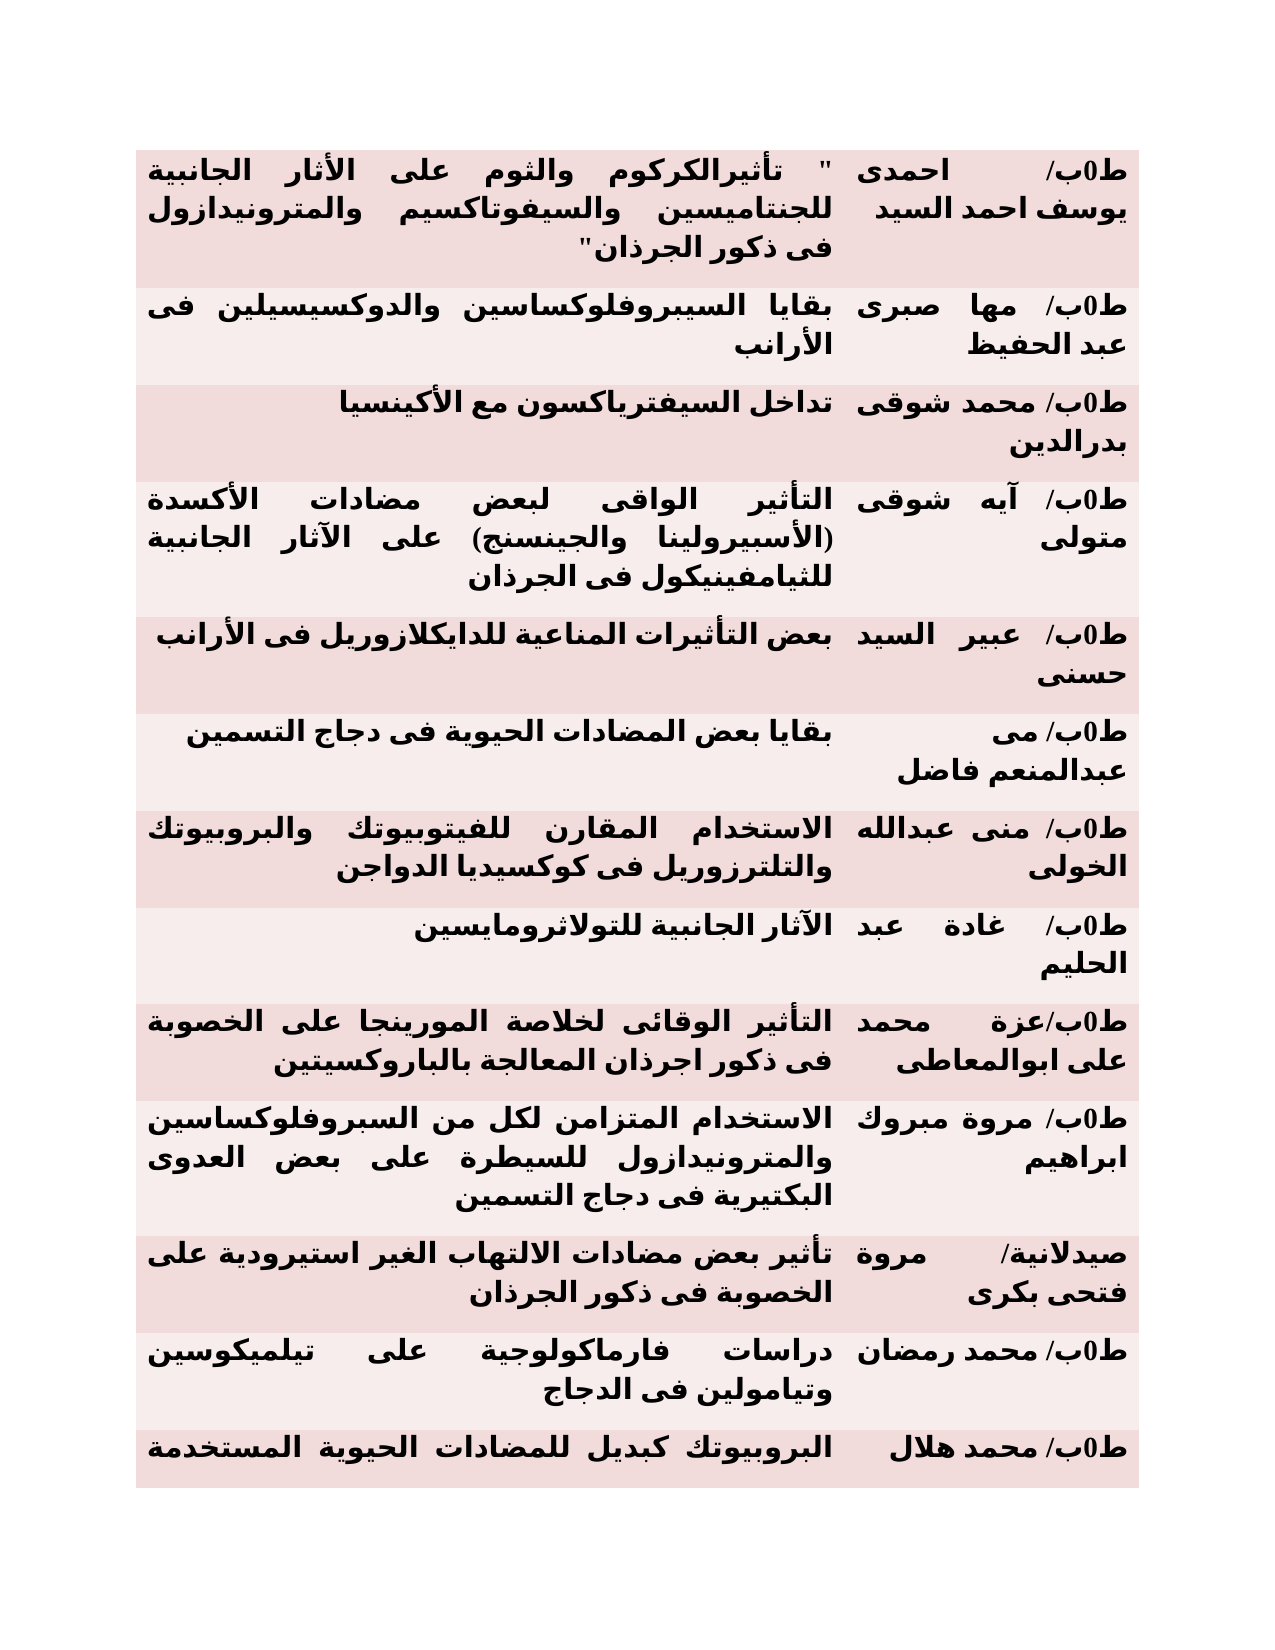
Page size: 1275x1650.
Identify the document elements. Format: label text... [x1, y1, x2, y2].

table_cell التأثير الوقائى لخلاصة المورينجا على الخصوبة فى ذكور اجرذان المعالجة بالباروكسيتين [136, 1004, 845, 1101]
table_cell ط0ب/ محمد هلال [845, 1430, 1139, 1488]
table_cell الاستخدام المتزامن لكل من السبروفلوكساسين والمترونيدازول للسيطرة على بعض العدوى البكتيرية فى دجاج التسمين [136, 1101, 845, 1236]
table_cell ط0ب/ غادة عبد الحليم [845, 908, 1139, 1004]
table_cell صيدلانية/ مروة فتحى بكرى [845, 1236, 1139, 1333]
table_cell ط0ب/ عبير السيد حسنى [845, 617, 1139, 714]
table_cell ط0ب/ مروة مبروك ابراهيم [845, 1101, 1139, 1236]
table_cell ط0ب/ محمد شوقى بدرالدين [845, 385, 1139, 482]
table_cell ط0ب/عزة محمد على ابوالمعاطى [845, 1004, 1139, 1101]
table_cell الاستخدام المقارن للفيتوبيوتك والبروبيوتك والتلترزوريل فى كوكسيديا الدواجن [136, 811, 845, 908]
table_cell ط0ب/ محمد رمضان [845, 1333, 1139, 1430]
table_cell بقايا السيبروفلوكساسين والدوكسيسيلين فى الأرانب [136, 289, 845, 385]
table_cell ط0ب/ منى عبدالله الخولى [845, 811, 1139, 908]
table_cell الآثار الجانبية للتولاثرومايسين [136, 908, 845, 1004]
table_cell ط0ب/ مها صبرى عبد الحفيظ [845, 289, 1139, 385]
table_cell ط0ب/ آيه شوقى متولى [845, 482, 1139, 617]
table_cell بقايا بعض المضادات الحيوية فى دجاج التسمين [136, 714, 845, 811]
table_cell بعض التأثيرات المناعية للدايكلازوريل فى الأرانب [136, 617, 845, 714]
table_cell تداخل السيفترياكسون مع الأكينسيا [136, 385, 845, 482]
table_cell " تأثيرالكركوم والثوم على الأثار الجانبية للجنتاميسين والسيفوتاكسيم والمترونيدازول فى ذكور الجرذان" [136, 150, 845, 288]
table_cell ط0ب/ مى عبدالمنعم فاضل [845, 714, 1139, 811]
table_cell ط0ب/ احمدى يوسف احمد السيد [845, 150, 1139, 288]
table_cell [136, 1430, 845, 1488]
table_cell تأثير بعض مضادات الالتهاب الغير استيرودية على الخصوبة فى ذكور الجرذان [136, 1236, 845, 1333]
table_cell دراسات فارماكولوجية على تيلميكوسين وتيامولين فى الدجاج [136, 1333, 845, 1430]
table_cell التأثير الواقى لبعض مضادات الأكسدة (الأسبيرولينا والجينسنج) على الآثار الجانبية للثيامفينيكول فى الجرذان [136, 482, 845, 617]
